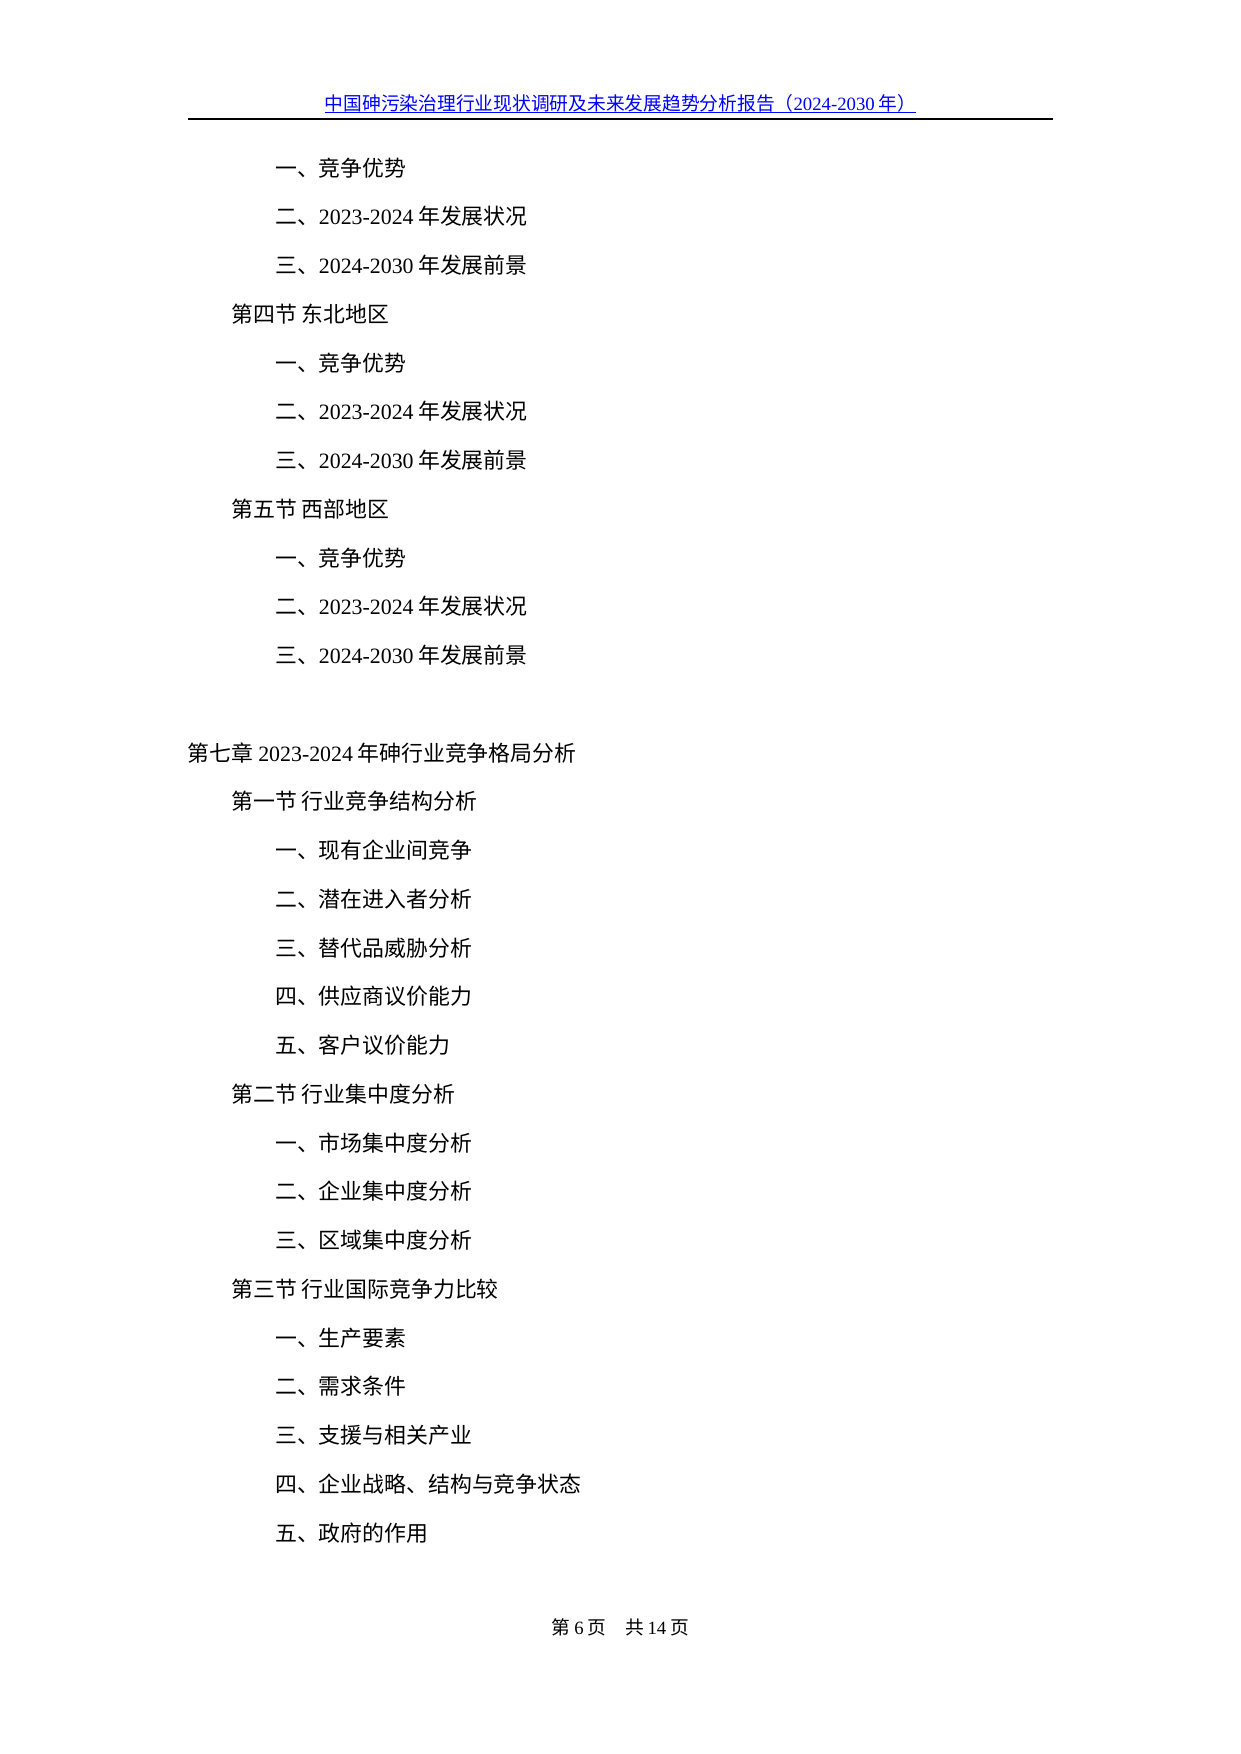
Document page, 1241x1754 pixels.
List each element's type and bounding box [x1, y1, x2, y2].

text [187, 150, 1053, 1548]
